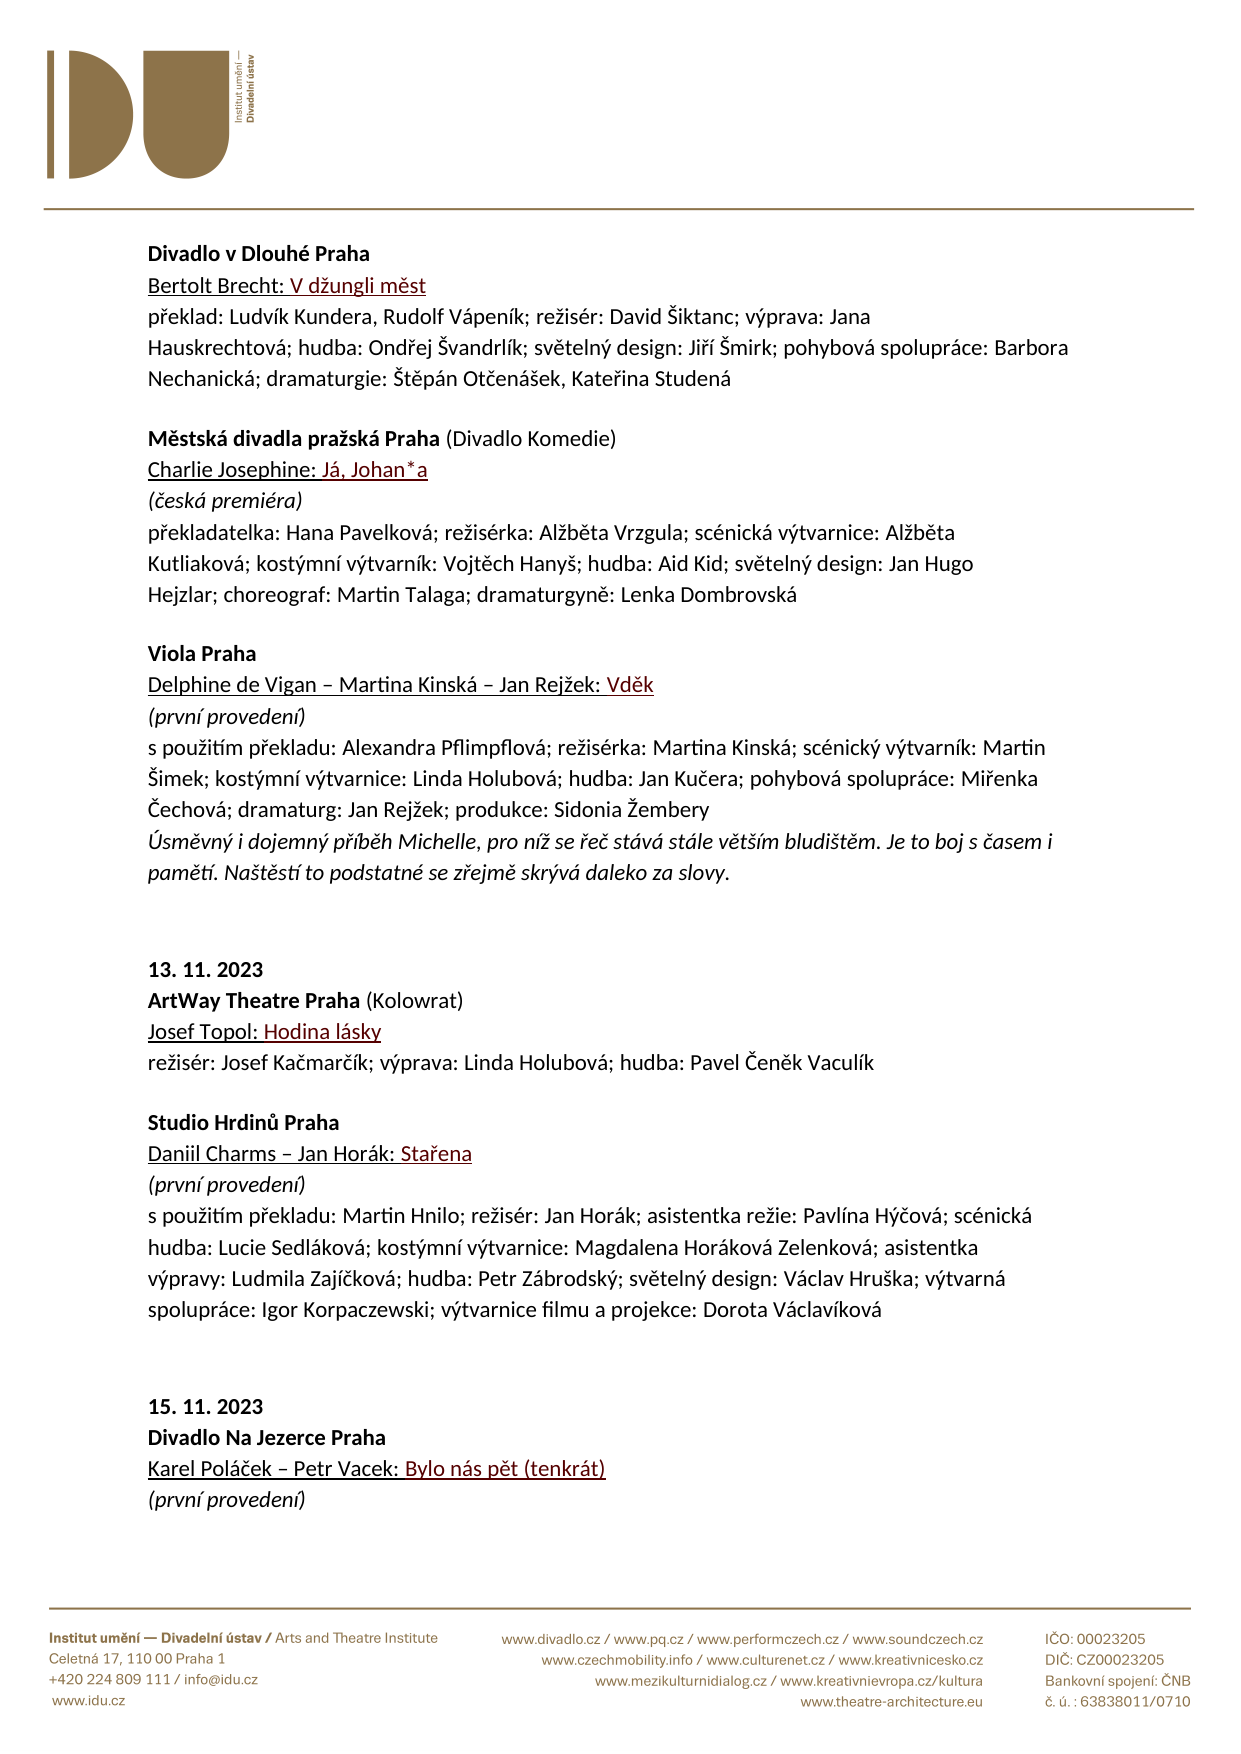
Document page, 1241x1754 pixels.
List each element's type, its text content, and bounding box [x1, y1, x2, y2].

text Charlie Josephine: Já, Johan*a [148, 452, 1093, 483]
picture [0, 0, 1239, 216]
text s použitím překladu: Martin Hnilo; režisér: Jan Horák; asistentka režie: Pavlína Hýčová; scénická hudba: Lucie Sedláková; kostýmní výtvarnice: Magdalena Horáková Zelenková; asistentka výpravy: Ludmila Zajíčková; hudba: Petr Zábrodský; světelný design: Václav Hruška; výtvarná spolupráce: Igor Korpaczewski; výtvarnice filmu a projekce: Dorota Václavíková [148, 1198, 1093, 1323]
text překladatelka: Hana Pavelková; režisérka: Alžběta Vrzgula; scénická výtvarnice: Alžběta Kutliaková; kostýmní výtvarník: Vojtěch Hanyš; hudba: Aid Kid; světelný design: Jan Hugo Hejzlar; choreograf: Martin Talaga; dramaturgyně: Lenka Dombrovská [148, 514, 1093, 608]
text Divadlo Na Jezerce Praha [148, 1420, 1093, 1451]
text Studio Hrdinů Praha [148, 1104, 1093, 1136]
text Daniil Charms – Jan Horák: Stařena [148, 1136, 1093, 1167]
text Úsměvný i dojemný příběh Michelle, pro níž se řeč stává stále větším bludištěm. Je to boj s časem i pamětí. Naštěstí to podstatné se zřejmě skrývá daleko za slovy. [148, 824, 1093, 886]
text překlad: Ludvík Kundera, Rudolf Vápeník; režisér: David Šiktanc; výprava: Jana Hauskrechtová; hudba: Ondřej Švandrlík; světelný design: Jiří Šmirk; pohybová spolupráce: Barbora Nechanická; dramaturgie: Štěpán Otčenášek, Kateřina Studená [148, 299, 1093, 393]
text Bertolt Brecht: V džungli měst [148, 268, 1093, 299]
text Divadlo v Dlouhé Praha [148, 236, 1093, 268]
text 15. 11. 2023 [148, 1392, 1093, 1420]
text Městská divadla pražská Praha (Divadlo Komedie) [148, 421, 1093, 452]
text ArtWay Theatre Praha (Kolowrat) [148, 983, 1093, 1014]
picture [0, 1599, 1239, 1751]
text Viola Praha [148, 636, 1093, 667]
text 13. 11. 2023 [148, 955, 1093, 983]
text Delphine de Vigan – Martina Kinská – Jan Rejžek: Vděk [148, 667, 1093, 699]
text Karel Poláček – Petr Vacek: Bylo nás pět (tenkrát) [148, 1451, 1093, 1482]
text s použitím překladu: Alexandra Pflimpflová; režisérka: Martina Kinská; scénický výtvarník: Martin Šimek; kostýmní výtvarnice: Linda Holubová; hudba: Jan Kučera; pohybová spolupráce: Miřenka Čechová; dramaturg: Jan Rejžek; produkce: Sidonia Žembery [148, 730, 1093, 824]
text Josef Topol: Hodina lásky [148, 1014, 1093, 1045]
text (první provedení) [148, 699, 1093, 730]
text (první provedení) [148, 1482, 1093, 1513]
text (první provedení) [148, 1167, 1093, 1198]
text režisér: Josef Kačmarčík; výprava: Linda Holubová; hudba: Pavel Čeněk Vaculík [148, 1045, 1093, 1076]
text (česká premiéra) [148, 483, 1093, 514]
